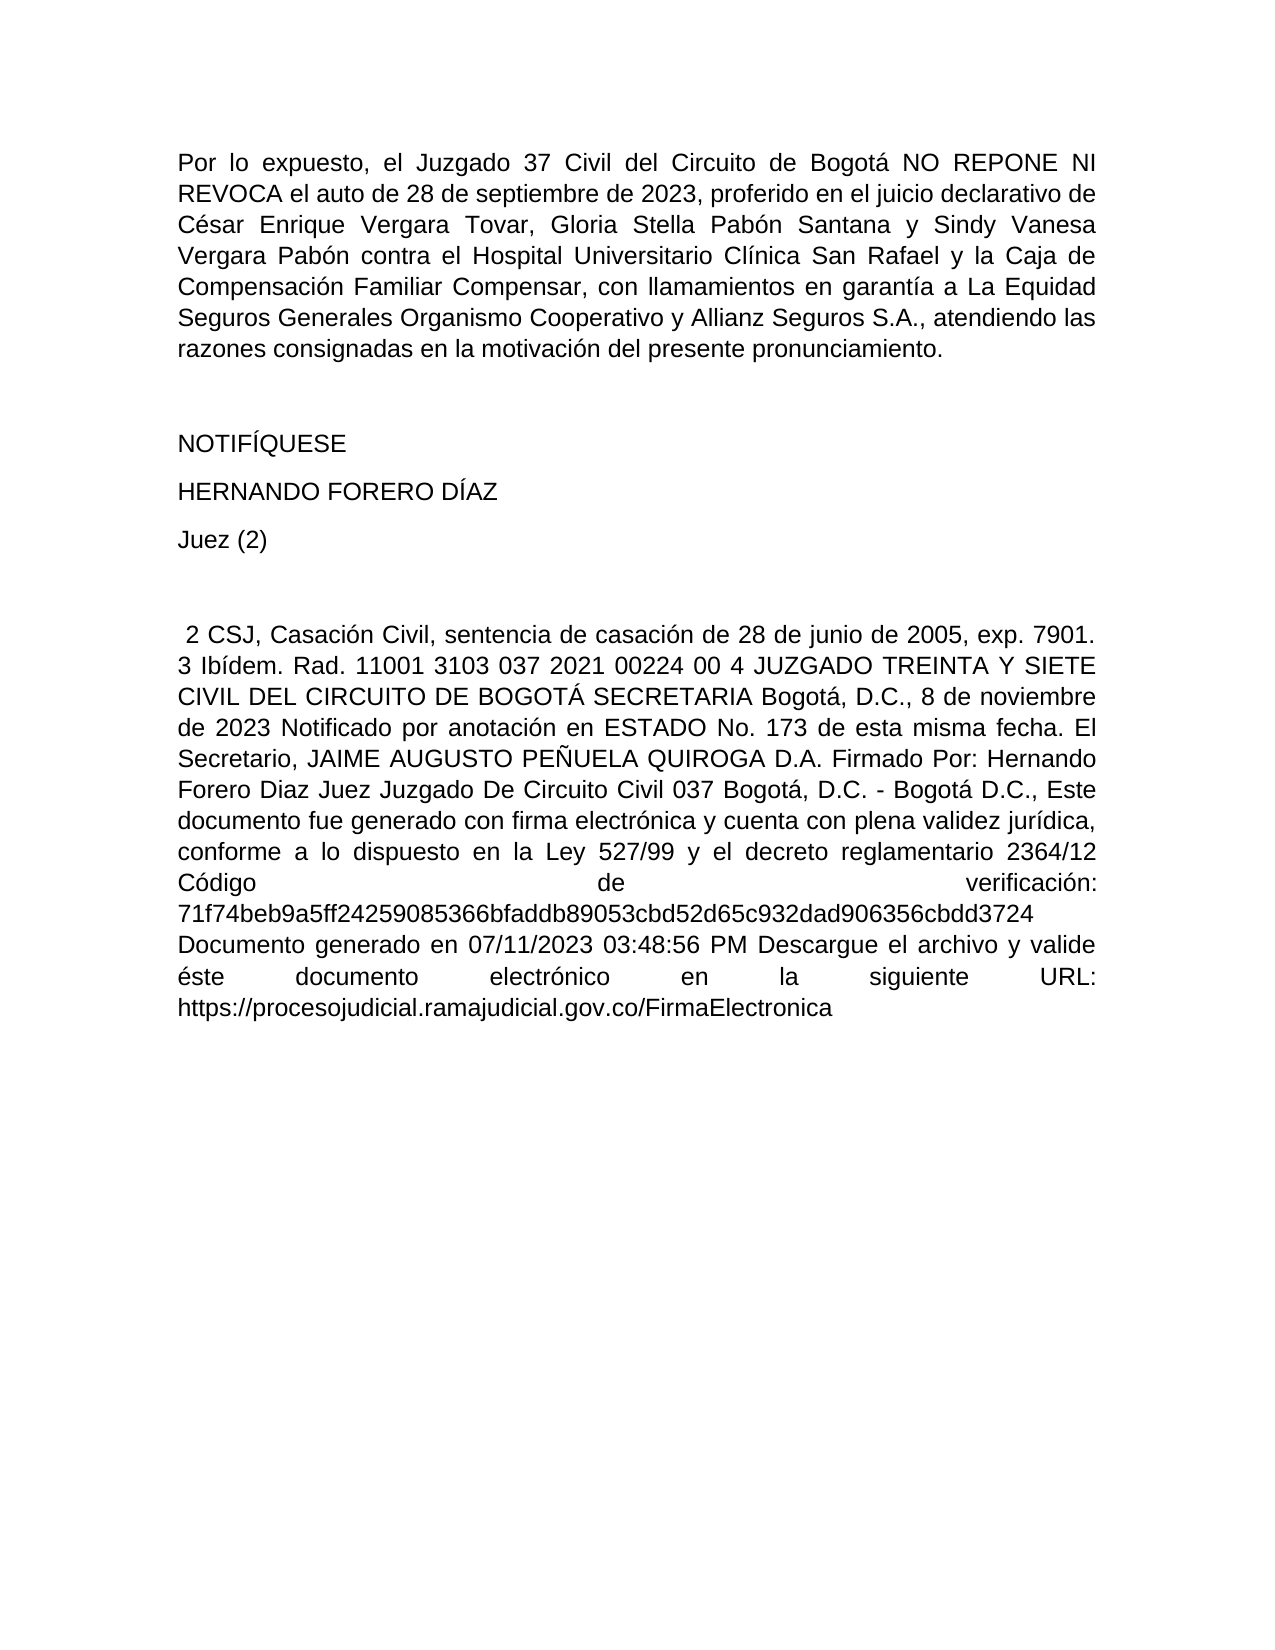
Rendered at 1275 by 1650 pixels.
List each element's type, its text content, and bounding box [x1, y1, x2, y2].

text Por lo expuesto, el Juzgado 37 Civil del Circuito de Bogotá NO REPONE NI REVOCA el auto de 28 de septiembre de 2023, proferido en el juicio declarativo de César Enrique Vergara Tovar, Gloria Stella Pabón Santana y Sindy Vanesa Vergara Pabón contra el Hospital Universitario Clínica San Rafael y la Caja de Compensación Familiar Compensar, con llamamientos en garantía a La Equidad Seguros Generales Organismo Cooperativo y Allianz Seguros S.A., atendiendo las razones consignadas en la motivación del presente pronunciamiento. [177, 148, 1098, 363]
text HERNANDO FORERO DÍAZ [177, 477, 1098, 506]
text 2 CSJ, Casación Civil, sentencia de casación de 28 de junio de 2005, exp. 7901. 3 Ibídem. Rad. 11001 3103 037 2021 00224 00 4 JUZGADO TREINTA Y SIETE CIVIL DEL CIRCUITO DE BOGOTÁ SECRETARIA Bogotá, D.C., 8 de noviembre de 2023 Notificado por anotación en ESTADO No. 173 de esta misma fecha. El Secretario, JAIME AUGUSTO PEÑUELA QUIROGA D.A. Firmado Por: Hernando Forero Diaz Juez Juzgado De Circuito Civil 037 Bogotá, D.C. - Bogotá D.C., Este documento fue generado con firma electrónica y cuenta con plena validez jurídica, conforme a lo dispuesto en la Ley 527/99 y el decreto reglamentario 2364/12 Código de verificación: 71f74beb9a5ff24259085366bfaddb89053cbd52d65c932dad906356cbdd3724 Documento generado en 07/11/2023 03:48:56 PM Descargue el archivo y valide éste documento electrónico en la siguiente URL: https://procesojudicial.ramajudicial.gov.co/FirmaElectronica [177, 620, 1098, 1021]
text NOTIFÍQUESE [177, 429, 1098, 458]
text Juez (2) [177, 525, 1098, 553]
